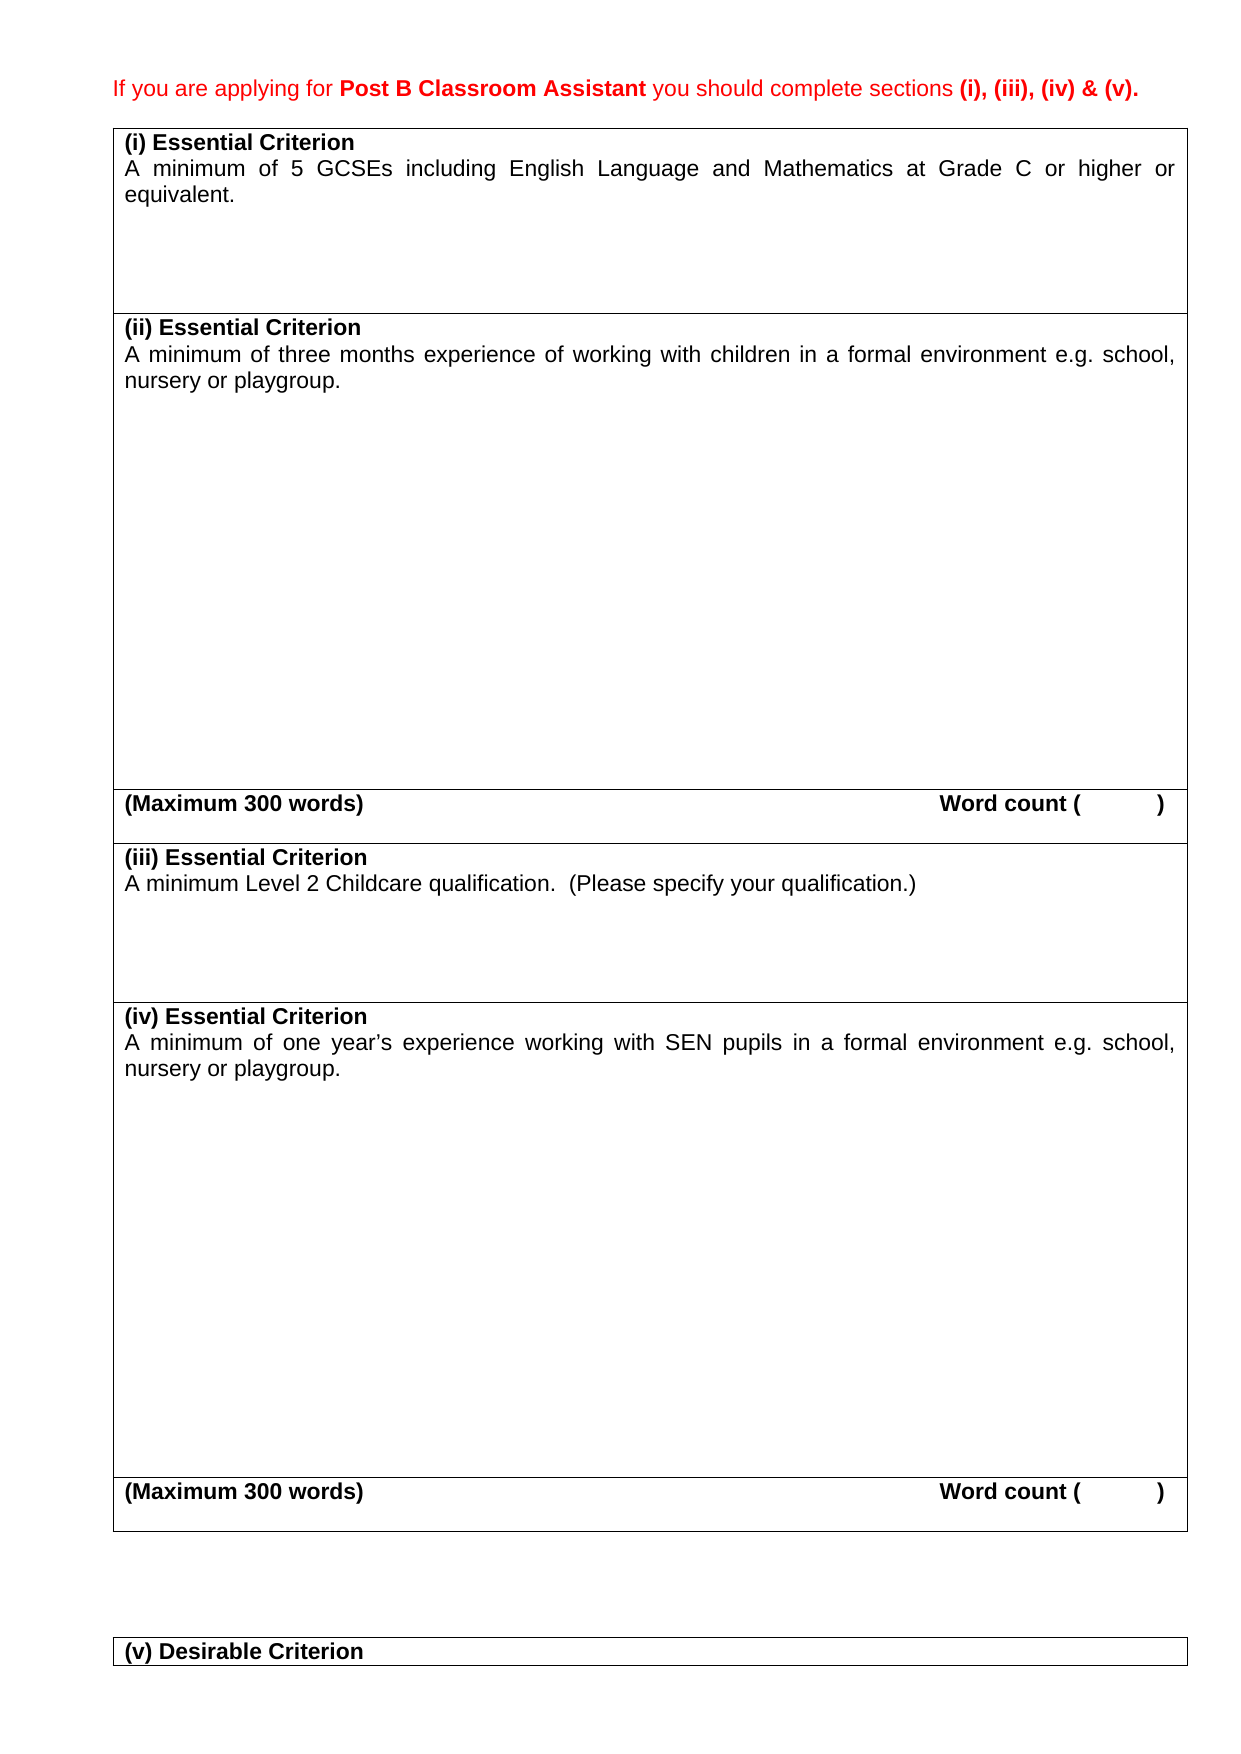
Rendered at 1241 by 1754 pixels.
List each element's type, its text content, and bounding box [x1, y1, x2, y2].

table_cell (iv) Essential Criterion A minimum of one year’s experience working with SEN pupils in a formal environment e.g. school, nursery or playgroup. [114, 1003, 1187, 1477]
table_cell (ii) Essential Criterion A minimum of three months experience of working with children in a formal environment e.g. school, nursery or playgroup. [114, 314, 1187, 789]
text If you are applying for Post B Classroom Assistant you should complete sections (i), (iii), (iv) & (v). [112, 75, 1205, 101]
table_header (i) Essential Criterion A minimum of 5 GCSEs including English Language and Mathematics at Grade C or higher or equivalent. [114, 129, 1187, 313]
table_cell (Maximum 300 words) Word count ( ) [114, 790, 1187, 842]
table_cell (Maximum 300 words) Word count ( ) [114, 1478, 1187, 1531]
table_cell (iii) Essential Criterion A minimum Level 2 Childcare qualification. (Please specify your qualification.) [114, 844, 1187, 1002]
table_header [114, 1638, 1187, 1664]
